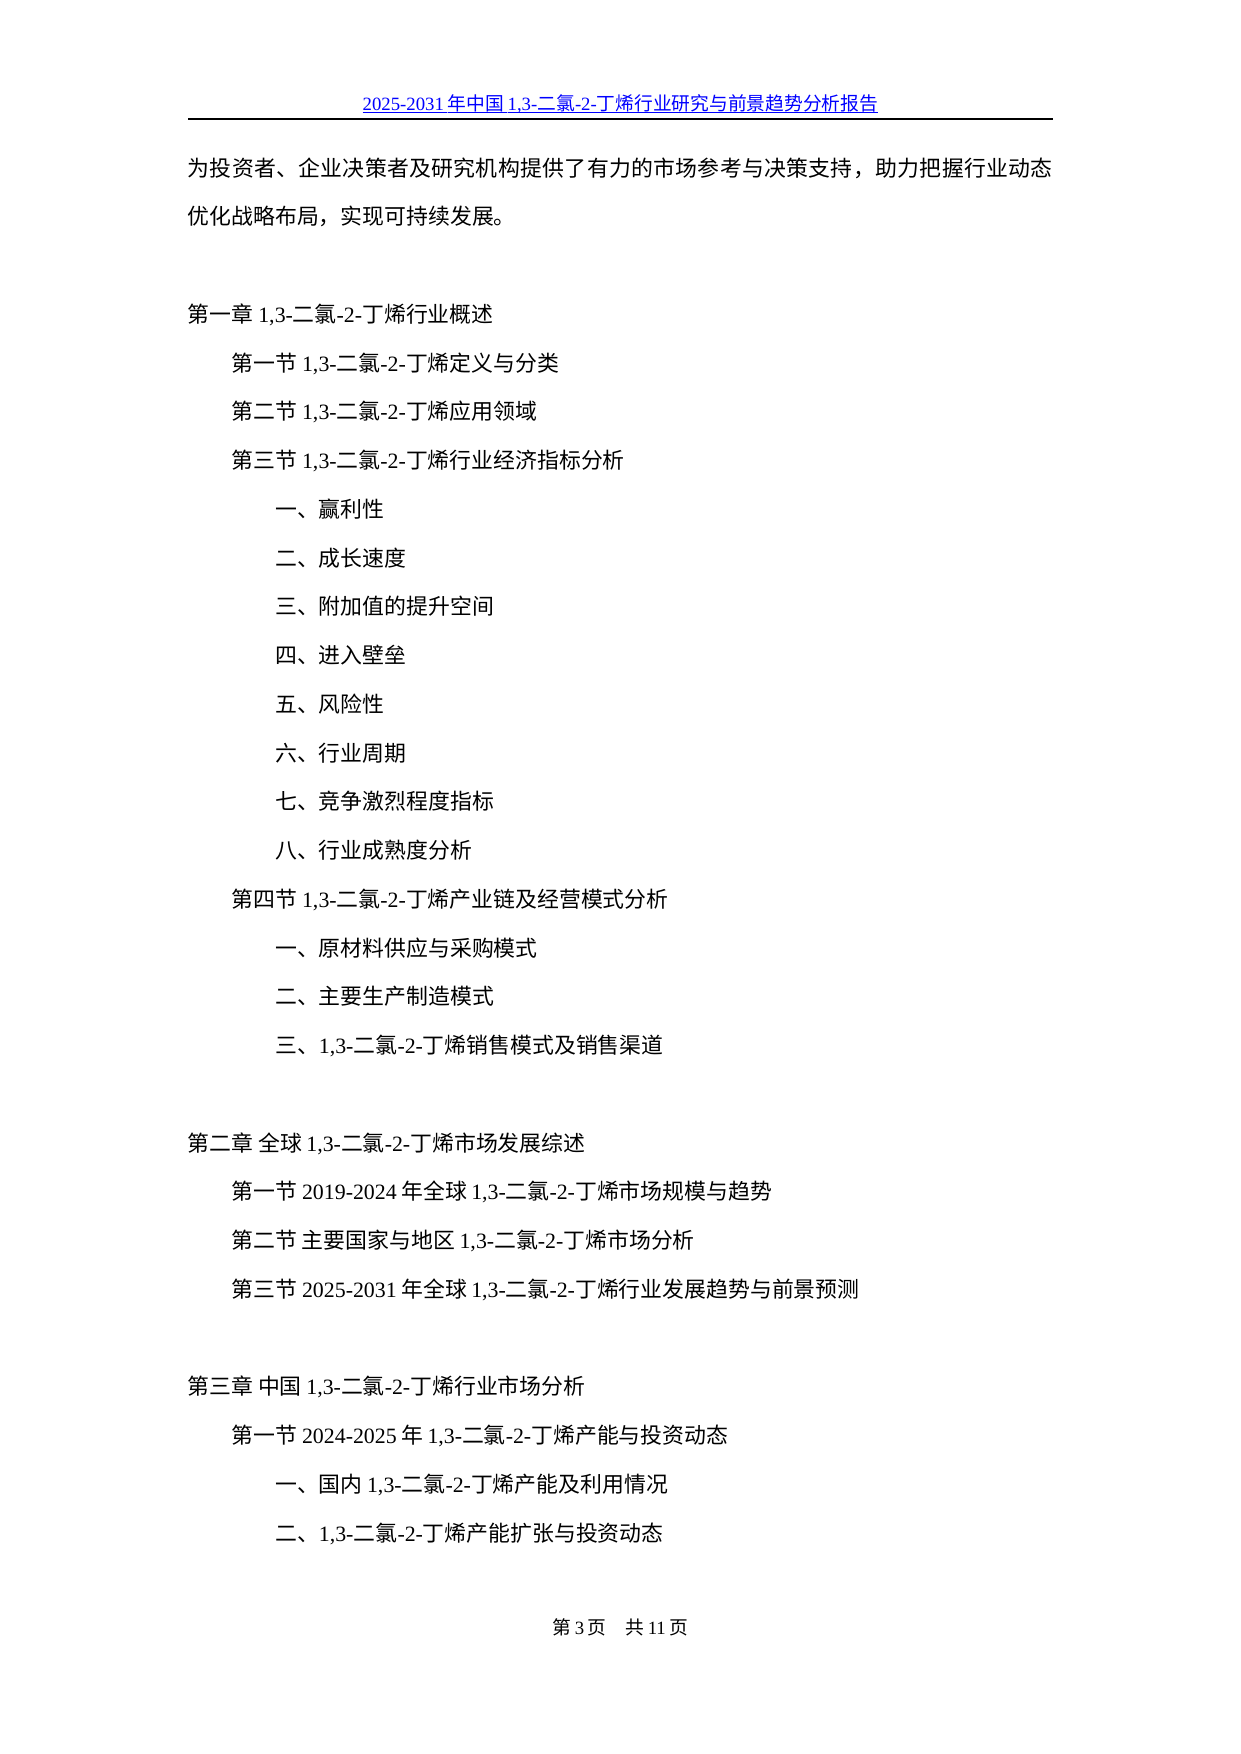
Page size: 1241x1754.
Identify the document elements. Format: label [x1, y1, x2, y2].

text [187, 150, 1053, 1548]
